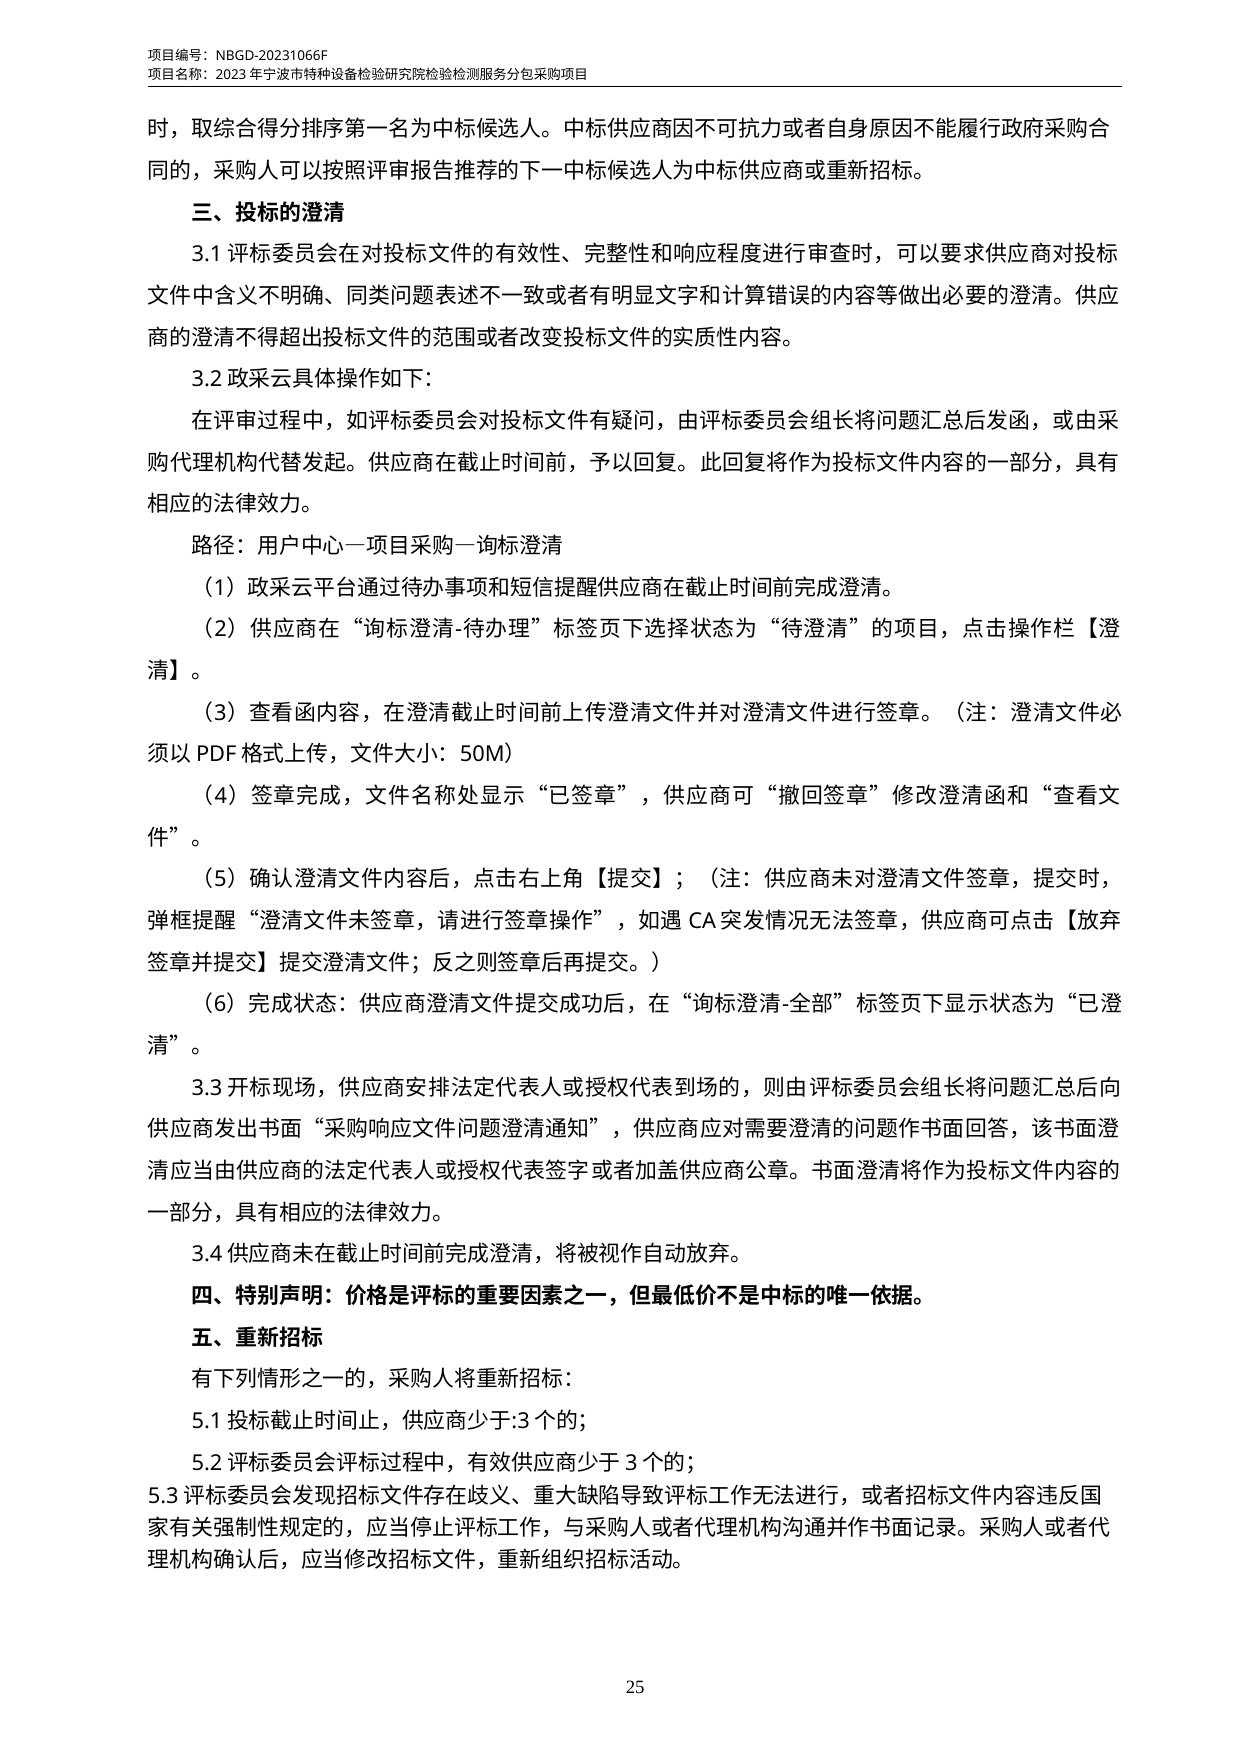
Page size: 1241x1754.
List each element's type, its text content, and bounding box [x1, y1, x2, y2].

text 3.4供应商未在截止时间前完成澄清，将被视作自动放弃。 [148, 1228, 1122, 1270]
text 五、重新招标 [148, 1312, 1122, 1353]
text 四、特别声明：价格是评标的重要因素之一，但最低价不是中标的唯一依据。 [148, 1270, 1122, 1312]
text 3.1评标委员会在对投标文件的有效性、完整性和响应程度进行审查时，可以要求供应商对投标文件中含义不明确、同类问题表述不一致或者有明显文字和计算错误的内容等做出必要的澄清。供应商的澄清不得超出投标文件的范围或者改变投标文件的实质性内容。 [148, 228, 1122, 353]
text 有下列情形之一的，采购人将重新招标： [148, 1353, 1122, 1395]
text 在评审过程中，如评标委员会对投标文件有疑问，由评标委员会组长将问题汇总后发函，或由采购代理机构代替发起。供应商在截止时间前，予以回复。此回复将作为投标文件内容的一部分，具有相应的法律效力。 [148, 395, 1122, 520]
text 5.3评标委员会发现招标文件存在歧义、重大缺陷导致评标工作无法进行，或者招标文件内容违反国家有关强制性规定的，应当停止评标工作，与采购人或者代理机构沟通并作书面记录。采购人或者代理机构确认后，应当修改招标文件，重新组织招标活动。 [148, 1478, 1122, 1573]
text 路径：用户中心—项目采购—询标澄清 [148, 520, 1122, 562]
text 3.2政采云具体操作如下： [148, 353, 1122, 395]
text （3）查看函内容，在澄清截止时间前上传澄清文件并对澄清文件进行签章。（注：澄清文件必须以PDF格式上传，文件大小：50M） [148, 687, 1122, 770]
text 5.1投标截止时间止，供应商少于:3个的； [148, 1395, 1122, 1437]
text （2）供应商在“询标澄清-待办理”标签页下选择状态为“待澄清”的项目，点击操作栏【澄清】。 [148, 603, 1122, 687]
text 3.3开标现场，供应商安排法定代表人或授权代表到场的，则由评标委员会组长将问题汇总后向供应商发出书面“采购响应文件问题澄清通知”，供应商应对需要澄清的问题作书面回答，该书面澄清应当由供应商的法定代表人或授权代表签字或者加盖供应商公章。书面澄清将作为投标文件内容的一部分，具有相应的法律效力。 [148, 1062, 1122, 1228]
text 三、投标的澄清 [148, 187, 1122, 228]
text （1）政采云平台通过待办事项和短信提醒供应商在截止时间前完成澄清。 [148, 562, 1122, 603]
text （4）签章完成，文件名称处显示“已签章”，供应商可“撤回签章”修改澄清函和“查看文件”。 [148, 770, 1122, 853]
text 5.2评标委员会评标过程中，有效供应商少于3个的； [148, 1437, 1122, 1478]
text （6）完成状态：供应商澄清文件提交成功后，在“询标澄清-全部”标签页下显示状态为“已澄清”。 [148, 978, 1122, 1062]
text （5）确认澄清文件内容后，点击右上角【提交】；（注：供应商未对澄清文件签章，提交时，弹框提醒“澄清文件未签章，请进行签章操作”，如遇CA突发情况无法签章，供应商可点击【放弃签章并提交】提交澄清文件；反之则签章后再提交。） [148, 853, 1122, 978]
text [148, 103, 1122, 187]
